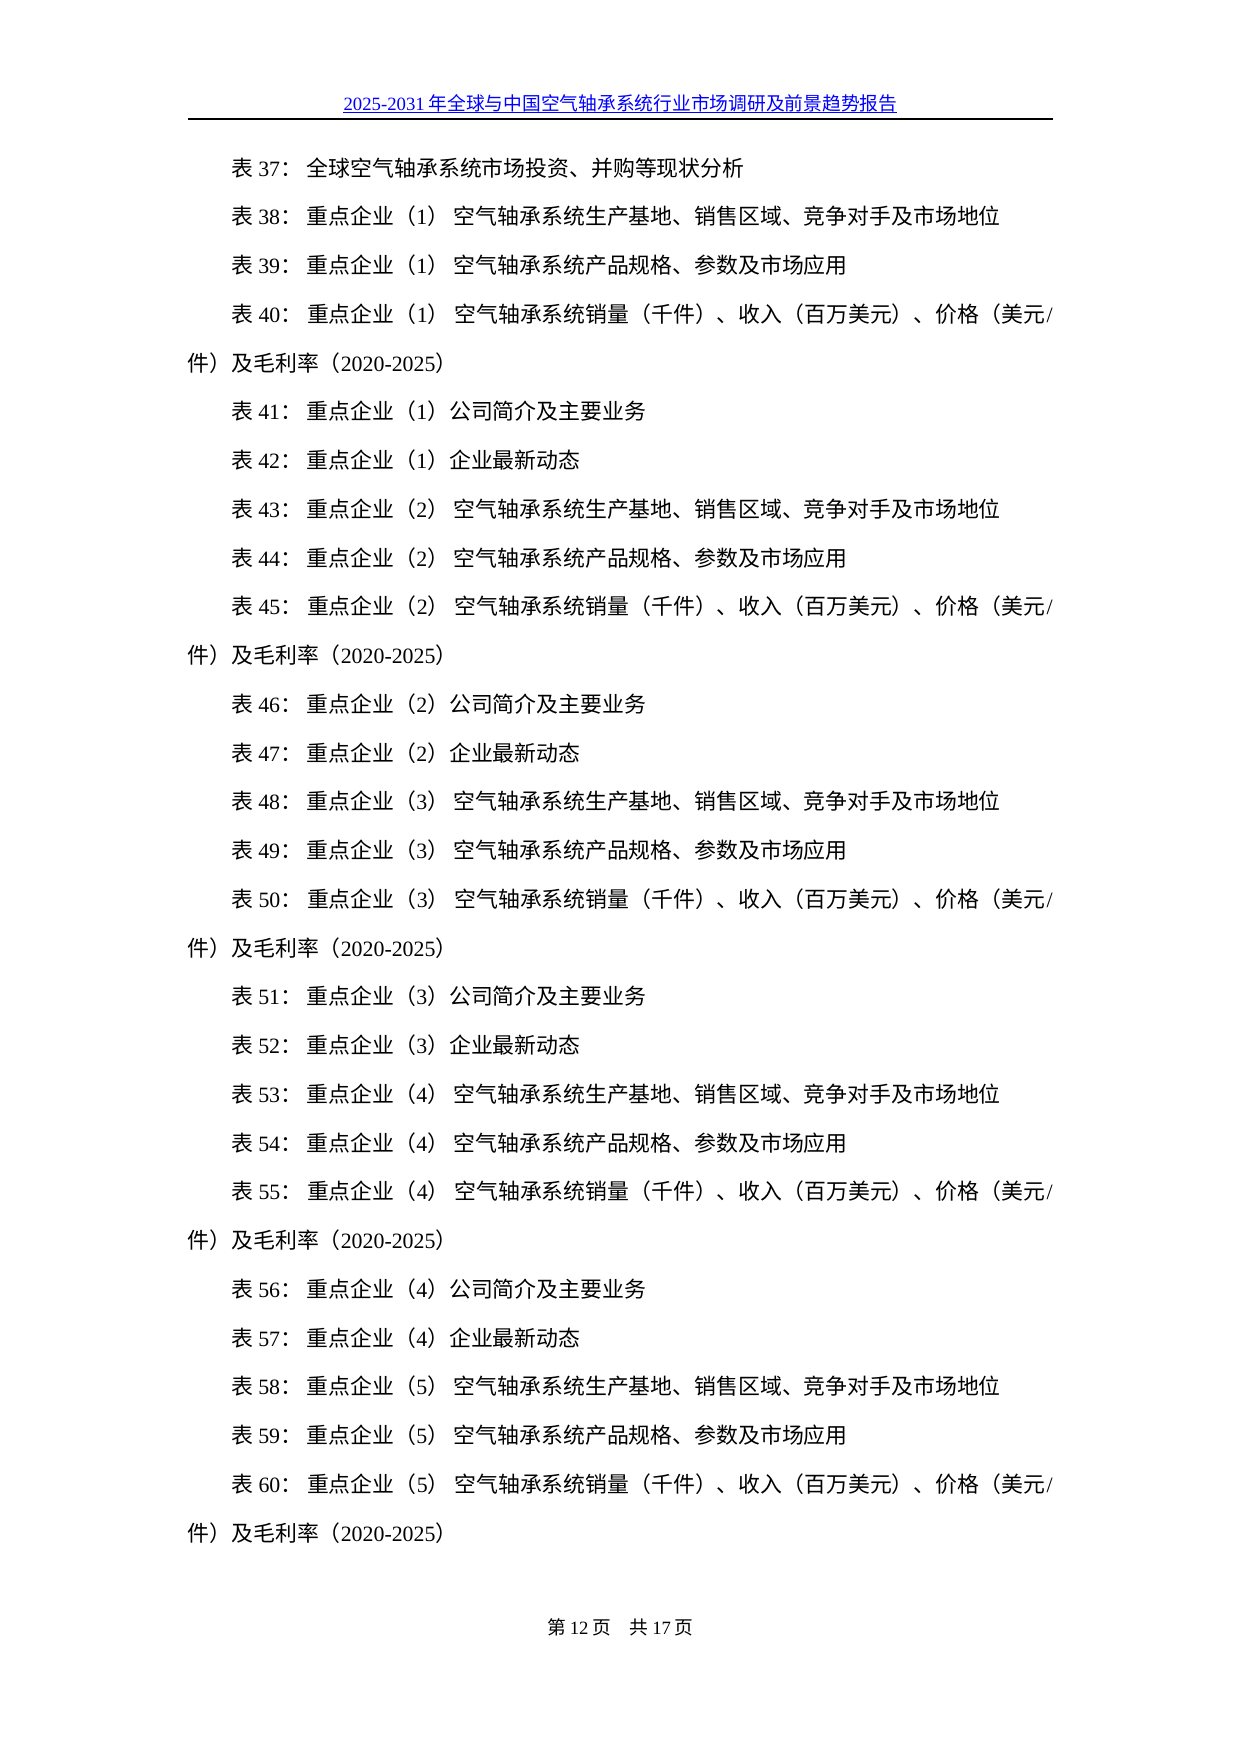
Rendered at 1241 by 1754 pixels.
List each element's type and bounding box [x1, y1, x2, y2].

text [187, 150, 1053, 1548]
